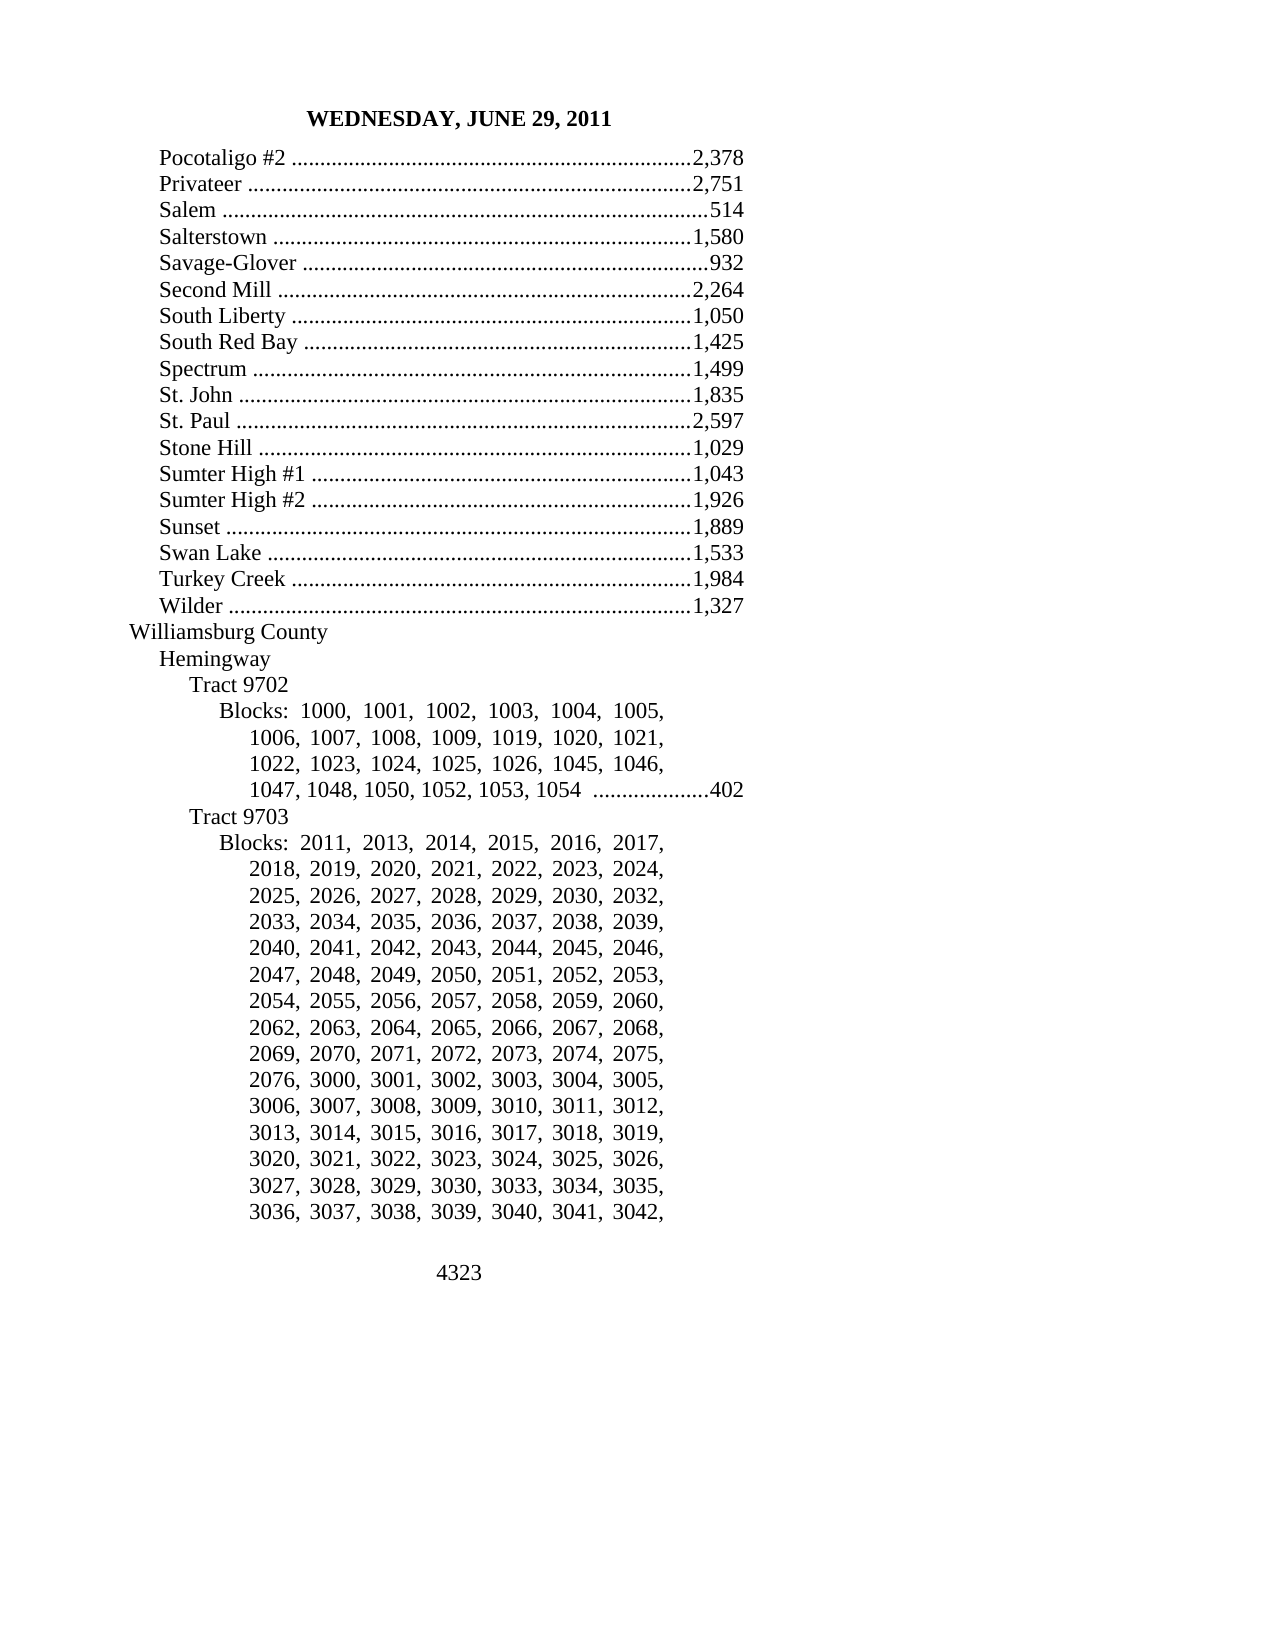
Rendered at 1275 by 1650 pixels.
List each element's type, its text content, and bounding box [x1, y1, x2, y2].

text Savage-Glover 932 [159, 249, 789, 276]
text South Liberty 1,050 [159, 302, 789, 328]
text Stone Hill 1,029 [159, 434, 789, 460]
text Tract 9703 [189, 803, 789, 829]
text Wilder 1,327 [159, 592, 789, 618]
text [219, 829, 664, 1224]
text Spectrum 1,499 [159, 355, 789, 381]
text Sumter High #1 1,043 [159, 460, 789, 486]
text Second Mill 2,264 [159, 276, 789, 302]
text Swan Lake 1,533 [159, 539, 789, 566]
text South Red Bay 1,425 [159, 328, 789, 355]
text Privateer 2,751 [159, 170, 789, 197]
text St. John 1,835 [159, 381, 789, 407]
text Turkey Creek 1,984 [159, 566, 789, 592]
text Salem 514 [159, 197, 789, 223]
text Tract 9702 [189, 671, 789, 697]
text Pocotaligo #2 2,378 [159, 144, 789, 170]
text Salterstown 1,580 [159, 223, 789, 249]
text St. Paul 2,597 [159, 407, 789, 434]
text Sumter High #2 1,926 [159, 486, 789, 513]
text Hemingway [159, 644, 789, 671]
text Williamsburg County [129, 618, 789, 644]
text Sunset 1,889 [159, 513, 789, 539]
text Blocks: 1000, 1001, 1002, 1003, 1004, 1005, 1006, 1007, 1008, 1009, 1019, 1020, 1021, 1022, 1023, 1024, 1025, 1026, 1045, 1046, 1047, 1048, 1050, 1052, 1053, 1054 402 [219, 697, 664, 803]
